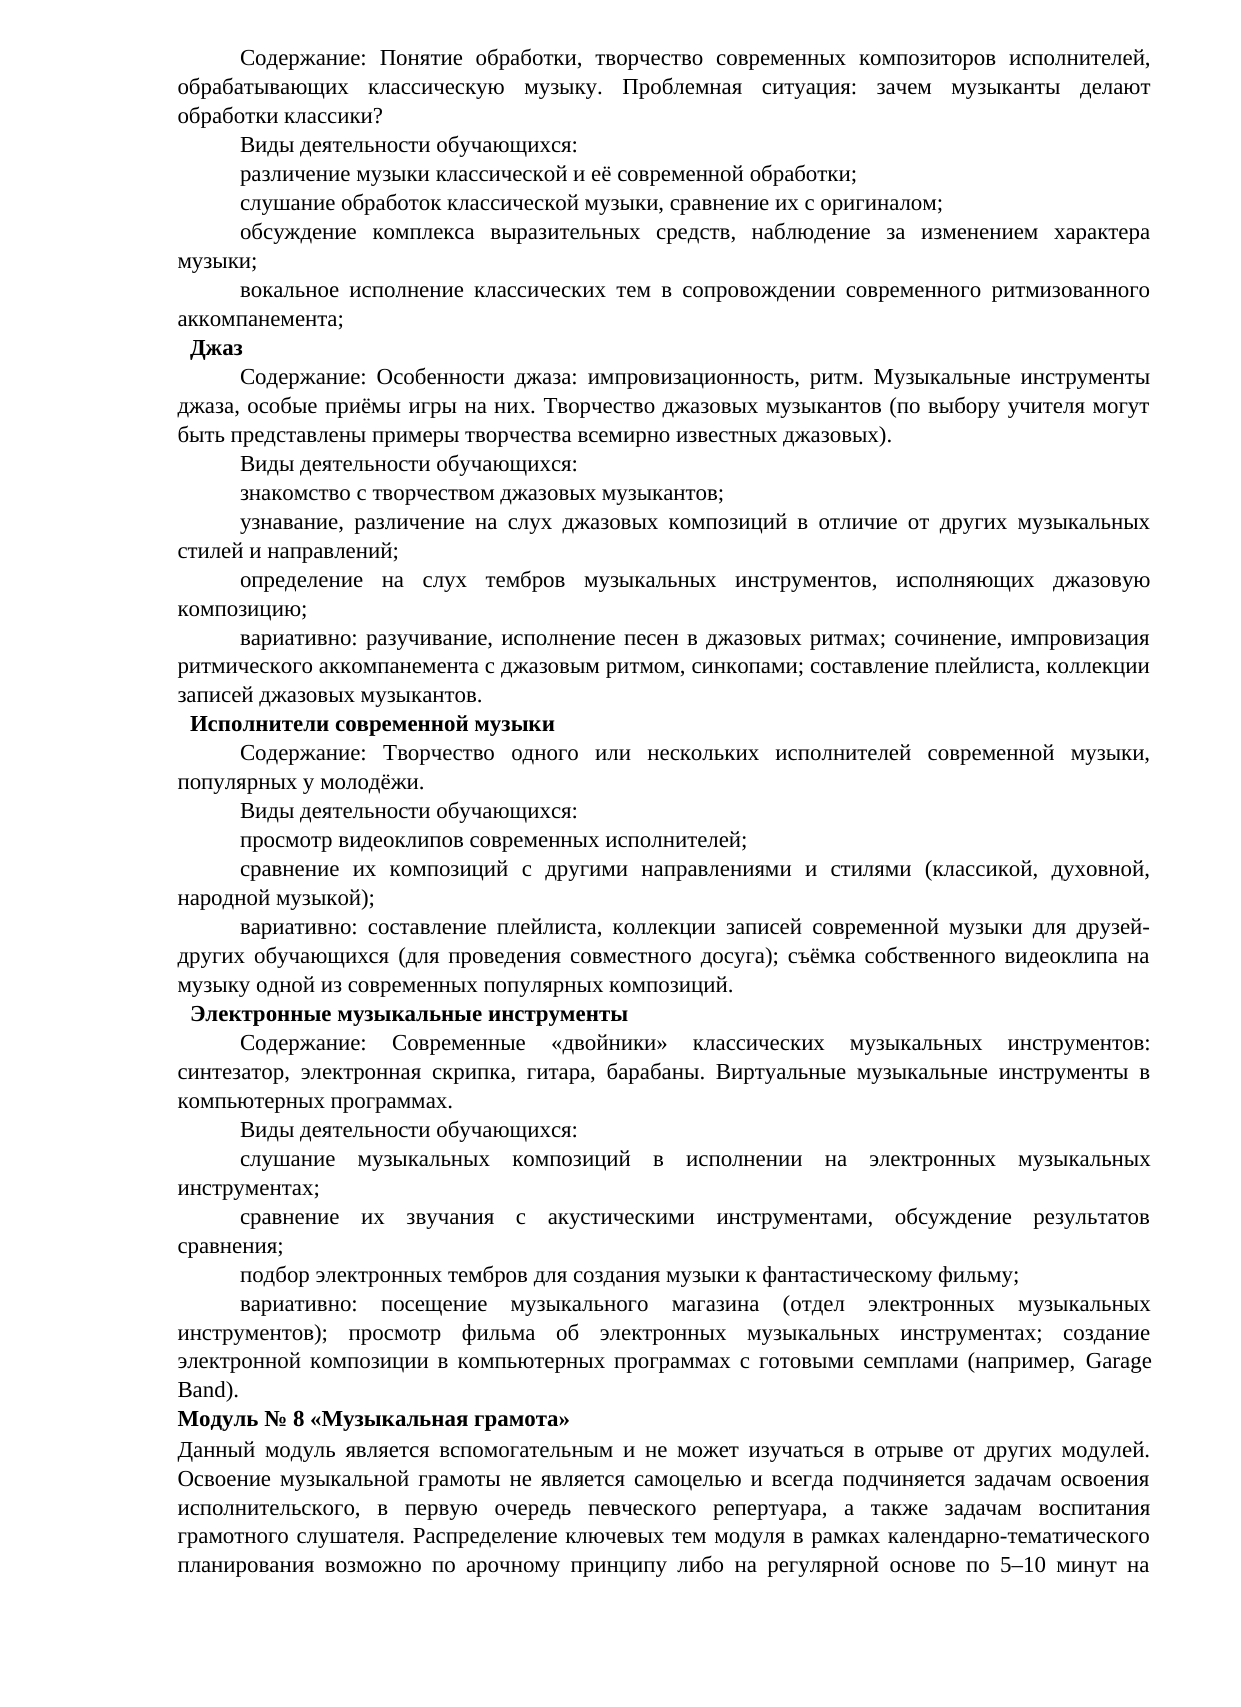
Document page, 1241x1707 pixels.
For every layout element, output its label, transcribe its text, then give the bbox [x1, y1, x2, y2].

text сравнение их звучания с акустическими инструментами, обсуждение результатов сравнения; [177, 1203, 1152, 1258]
text Джаз [190, 334, 1152, 360]
text вокальное исполнение классических тем в сопровождении современного ритмизованного аккомпанемента; [177, 276, 1152, 331]
text просмотр видеоклипов современных исполнителей; [177, 826, 1152, 853]
text вариативно: посещение музыкального магазина (отдел электронных музыкальных инструментов); просмотр фильма об электронных музыкальных инструментах; создание электронной композиции в компьютерных программах с готовыми семплами (например, Garage Band). [177, 1289, 1152, 1403]
text вариативно: составление плейлиста, коллекции записей современной музыки для друзей-других обучающихся (для проведения совместного досуга); съёмка собственного видеоклипа на музыку одной из современных популярных композиций. [177, 913, 1152, 997]
text Виды деятельности обучающихся: [177, 1116, 1152, 1142]
text сравнение их композиций с другими направлениями и стилями (классикой, духовной, народной музыкой); [177, 855, 1152, 911]
text определение на слух тембров музыкальных инструментов, исполняющих джазовую композицию; [177, 566, 1152, 621]
text Содержание: Особенности джаза: импровизационность, ритм. Музыкальные инструменты джаза, особые приёмы игры на них. Творчество джазовых музыкантов (по выбору учителя могут быть представлены примеры творчества всемирно известных джазовых). [177, 363, 1152, 447]
text Виды деятельности обучающихся: [177, 131, 1152, 158]
text обсуждение комплекса выразительных средств, наблюдение за изменением характера музыки; [177, 218, 1152, 273]
text подбор электронных тембров для создания музыки к фантастическому фильму; [177, 1261, 1152, 1287]
text Содержание: Современные «двойники» классических музыкальных инструментов: синтезатор, электронная скрипка, гитара, барабаны. Виртуальные музыкальные инструменты в компьютерных программах. [177, 1029, 1152, 1113]
text различение музыки классической и её современной обработки; [177, 160, 1152, 187]
text Виды деятельности обучающихся: [177, 797, 1152, 824]
text слушание музыкальных композиций в исполнении на электронных музыкальных инструментах; [177, 1145, 1152, 1200]
text Содержание: Понятие обработки, творчество современных композиторов исполнителей, обрабатывающих классическую музыку. Проблемная ситуация: зачем музыканты делают обработки классики? [177, 44, 1152, 129]
text Содержание: Творчество одного или нескольких исполнителей современной музыки, популярных у молодёжи. [177, 739, 1152, 795]
text знакомство с творчеством джазовых музыкантов; [177, 479, 1152, 505]
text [177, 1436, 1152, 1578]
text слушание обработок классической музыки, сравнение их с оригиналом; [177, 189, 1152, 216]
text вариативно: разучивание, исполнение песен в джазовых ритмах; сочинение, импровизация ритмического аккомпанемента с джазовым ритмом, синкопами; составление плейлиста, коллекции записей джазовых музыкантов. [177, 623, 1152, 708]
text узнавание, различение на слух джазовых композиций в отличие от других музыкальных стилей и направлений; [177, 508, 1152, 563]
text Модуль № 8 «Музыкальная грамота» [177, 1405, 1152, 1432]
text Электронные музыкальные инструменты [190, 1000, 1152, 1026]
text Исполнители современной музыки [190, 710, 1152, 737]
text Виды деятельности обучающихся: [177, 450, 1152, 476]
